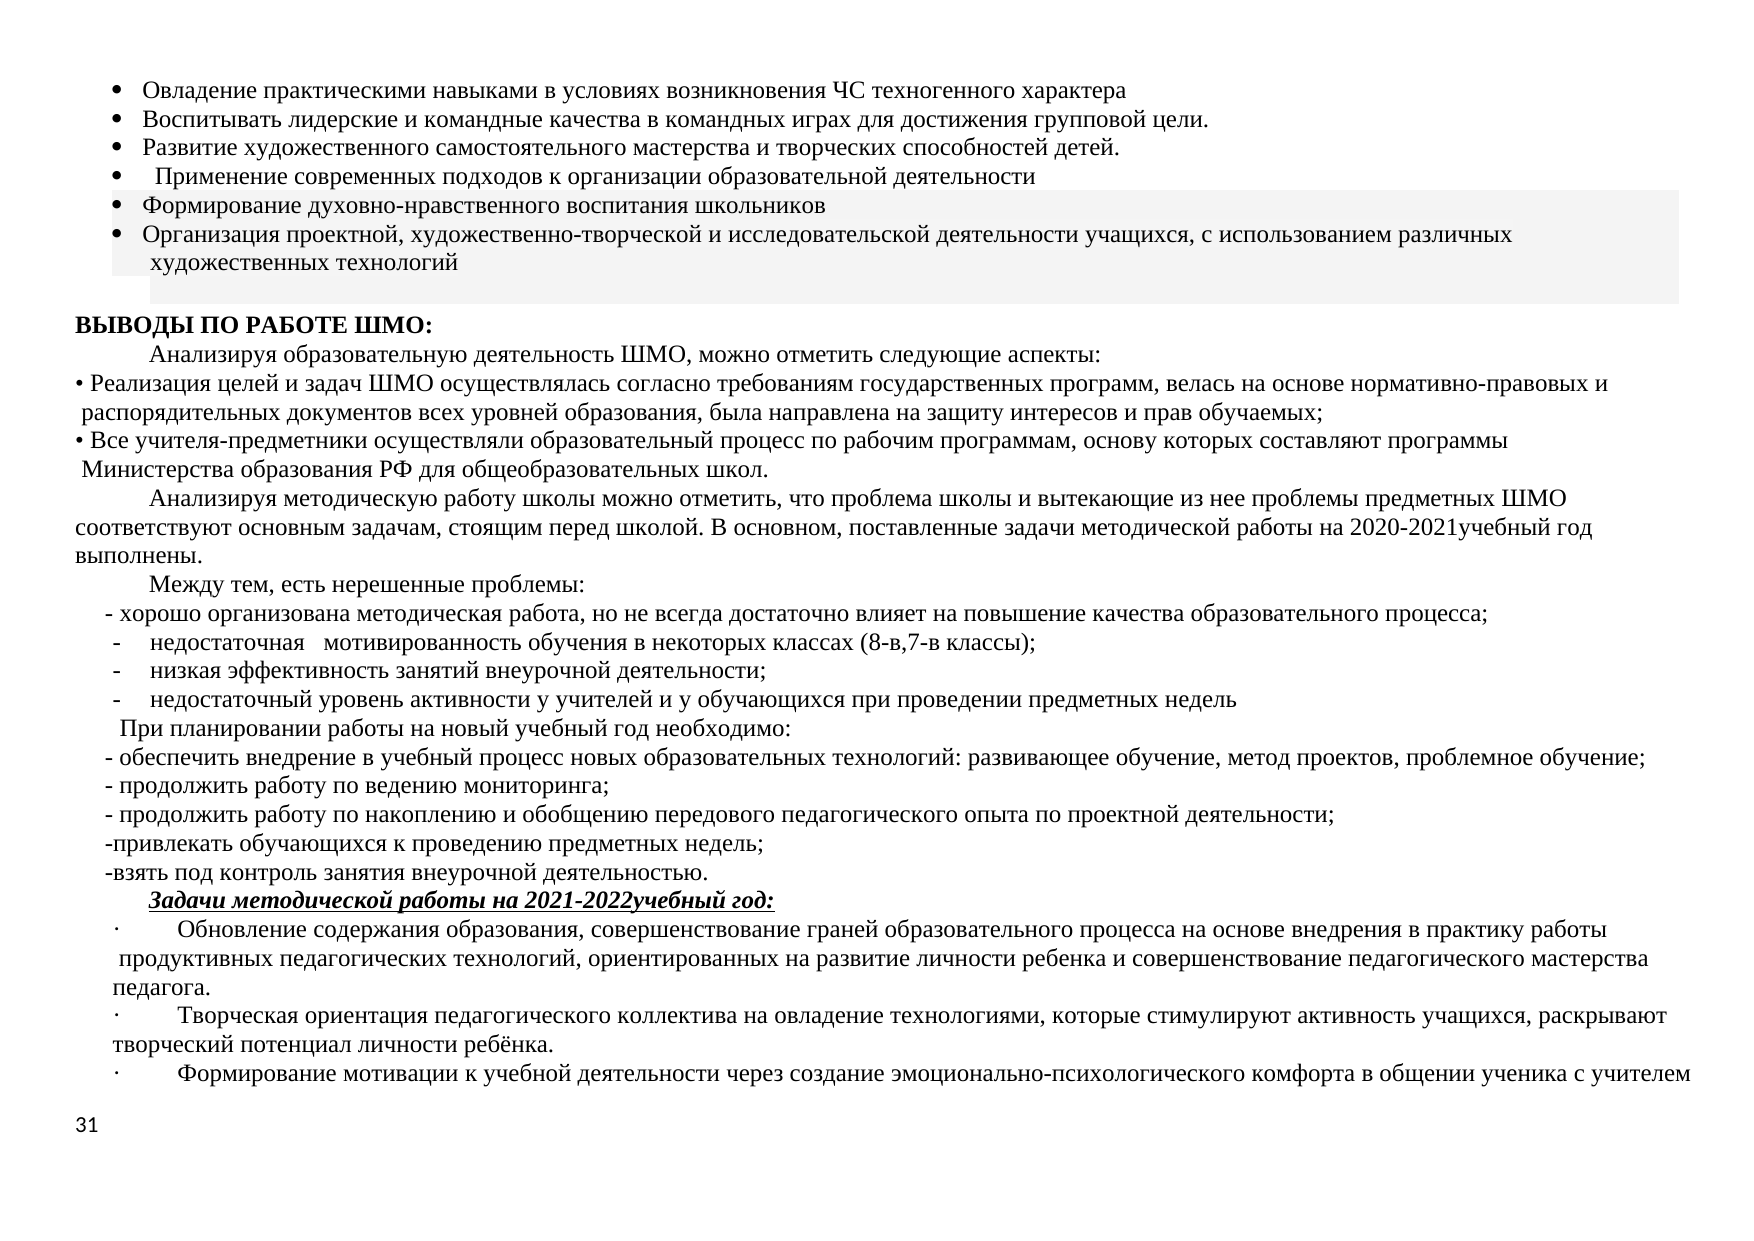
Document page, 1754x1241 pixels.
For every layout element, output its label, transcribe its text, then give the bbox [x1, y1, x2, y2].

text Между тем, есть нерешенные проблемы: [75, 569, 1754, 598]
text -привлекать обучающихся к проведению предметных недель; [104, 828, 1754, 857]
text При планировании работы на новый учебный год необходимо: [104, 713, 1754, 742]
text · Творческая ориентация педагогического коллектива на овладение технологиями, которые стимулируют активность учащихся, раскрывают [112, 1001, 1754, 1029]
text - продолжить работу по накоплению и обобщению передового педагогического опыта по проектной деятельности; [104, 799, 1754, 828]
text педагога. [112, 972, 1754, 1001]
text Анализируя методическую работу школы можно отметить, что проблема школы и вытекающие из нее проблемы предметных ШМО [75, 483, 1754, 512]
text выполнены. [75, 541, 1754, 569]
text · Формирование мотивации к учебной деятельности через создание эмоционально-психологического комфорта в общении ученика с учителем [112, 1058, 1754, 1087]
text -взять под контроль занятия внеурочной деятельностью. [104, 857, 1754, 886]
text · Обновление содержания образования, совершенствование граней образовательного процесса на основе внедрения в практику работы [112, 914, 1754, 943]
text - обеспечить внедрение в учебный процесс новых образовательных технологий: развивающее обучение, метод проектов, проблемное обучение; [104, 742, 1754, 771]
list недостаточный уровень активности у учителей и у обучающихся при проведении предметных недель [112, 684, 1754, 713]
list Организация проектной, художественно-творческой и исследовательской деятельности учащихся, с использованием различных художественных технологий [112, 219, 1679, 276]
text Задачи методической работы на 2021-2022учебный год: [75, 886, 1754, 914]
text Министерства образования РФ для общеобразовательных школ. [75, 454, 1754, 483]
text творческий потенциал личности ребёнка. [112, 1029, 1754, 1058]
list Развитие художественного самостоятельного мастерства и творческих способностей детей. [112, 132, 1679, 161]
list хорошо организована методическая работа, но не всегда достаточно влияет на повышение качества образовательного процесса; [104, 598, 1754, 627]
list недостаточная мотивированность обучения в некоторых классах (8-в,7-в классы); [112, 627, 1754, 656]
list Воспитывать лидерские и командные качества в командных играх для достижения групповой цели. [112, 104, 1679, 132]
list Формирование духовно-нравственного воспитания школьников [112, 190, 1679, 219]
text • Все учителя-предметники осуществляли образовательный процесс по рабочим программам, основу которых составляют программы [75, 426, 1754, 454]
text - продолжить работу по ведению мониторинга; [104, 771, 1754, 799]
text ВЫВОДЫ ПО РАБОТЕ ШМО: [75, 304, 1754, 339]
text соответствуют основным задачам, стоящим перед школой. В основном, поставленные задачи методической работы на 2020-2021учебный год [75, 512, 1754, 541]
text продуктивных педагогических технологий, ориентированных на развитие личности ребенка и совершенствование педагогического мастерства [112, 943, 1754, 972]
text распорядительных документов всех уровней образования, была направлена на защиту интересов и прав обучаемых; [75, 397, 1754, 426]
text Анализируя образовательную деятельность ШМО, можно отметить следующие аспекты: • Реализация целей и задач ШМО осуществлялась согласно требованиям государственных программ, велась на основе нормативно-правовых и [75, 339, 1754, 397]
list Овладение практическими навыками в условиях возникновения ЧС техногенного характера [112, 75, 1679, 104]
list низкая эффективность занятий внеурочной деятельности; [112, 656, 1754, 684]
list Применение современных подходов к организации образовательной деятельности [112, 161, 1679, 190]
